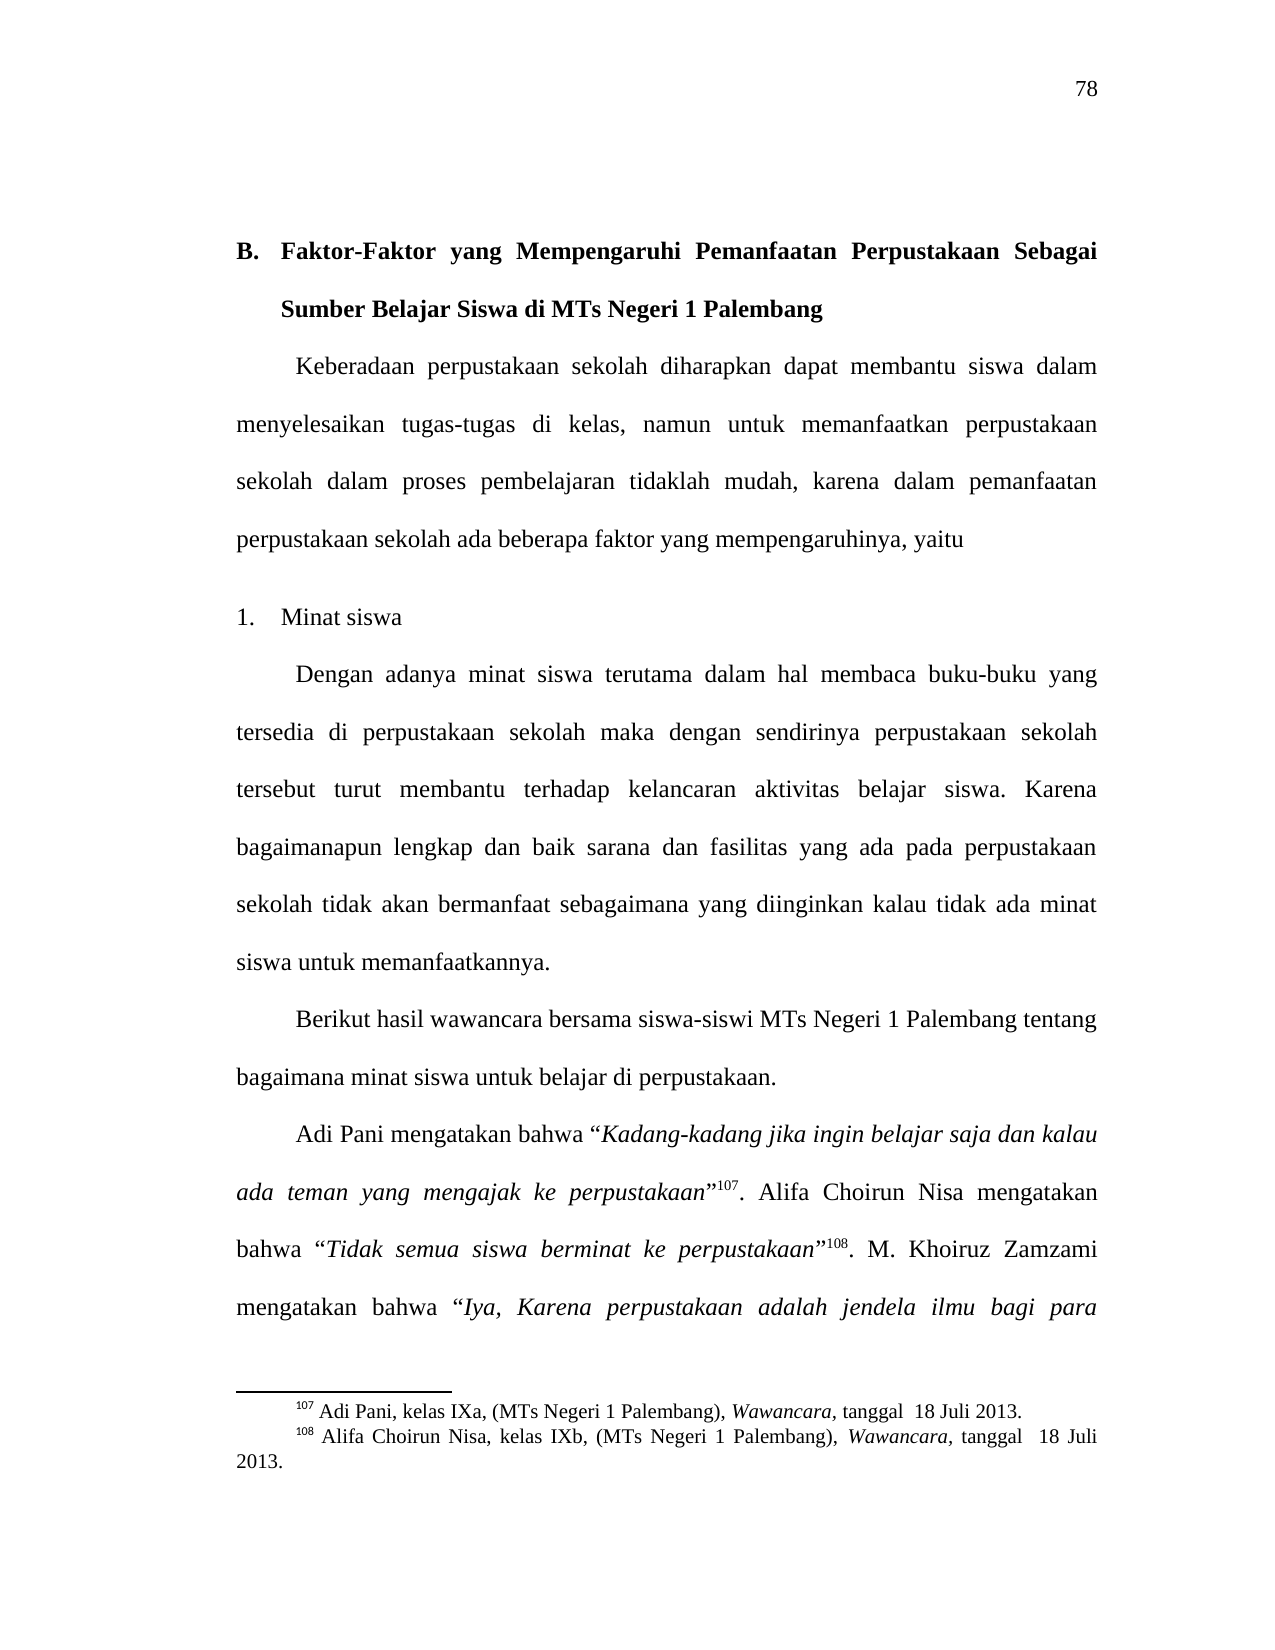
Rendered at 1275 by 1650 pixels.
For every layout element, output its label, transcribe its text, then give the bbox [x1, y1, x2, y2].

list Berikut hasil wawancara bersama siswa-siswi MTs Negeri 1 Palembang tentang bagaimana minat siswa untuk belajar di perpustakaan. [236, 1004, 1098, 1091]
list Faktor-Faktor yang Mempengaruhi Pemanfaatan Perpustakaan Sebagai Sumber Belajar Siswa di MTs Negeri 1 Palembang [236, 236, 1098, 322]
list Minat siswa [236, 602, 1098, 631]
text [236, 1119, 1098, 1321]
text Dengan adanya minat siswa terutama dalam hal membaca buku-buku yang tersedia di perpustakaan sekolah maka dengan sendirinya perpustakaan sekolah tersebut turut membantu terhadap kelancaran aktivitas belajar siswa. Karena bagaimanapun lengkap dan baik sarana dan fasilitas yang ada pada perpustakaan sekolah tidak akan bermanfaat sebagaimana yang diinginkan kalau tidak ada minat siswa untuk memanfaatkannya. [236, 659, 1098, 976]
text Keberadaan perpustakaan sekolah diharapkan dapat membantu siswa dalam menyelesaikan tugas-tugas di kelas, namun untuk memanfaatkan perpustakaan sekolah dalam proses pembelajaran tidaklah mudah, karena dalam pemanfaatan perpustakaan sekolah ada beberapa faktor yang mempengaruhinya, yaitu [236, 351, 1098, 552]
